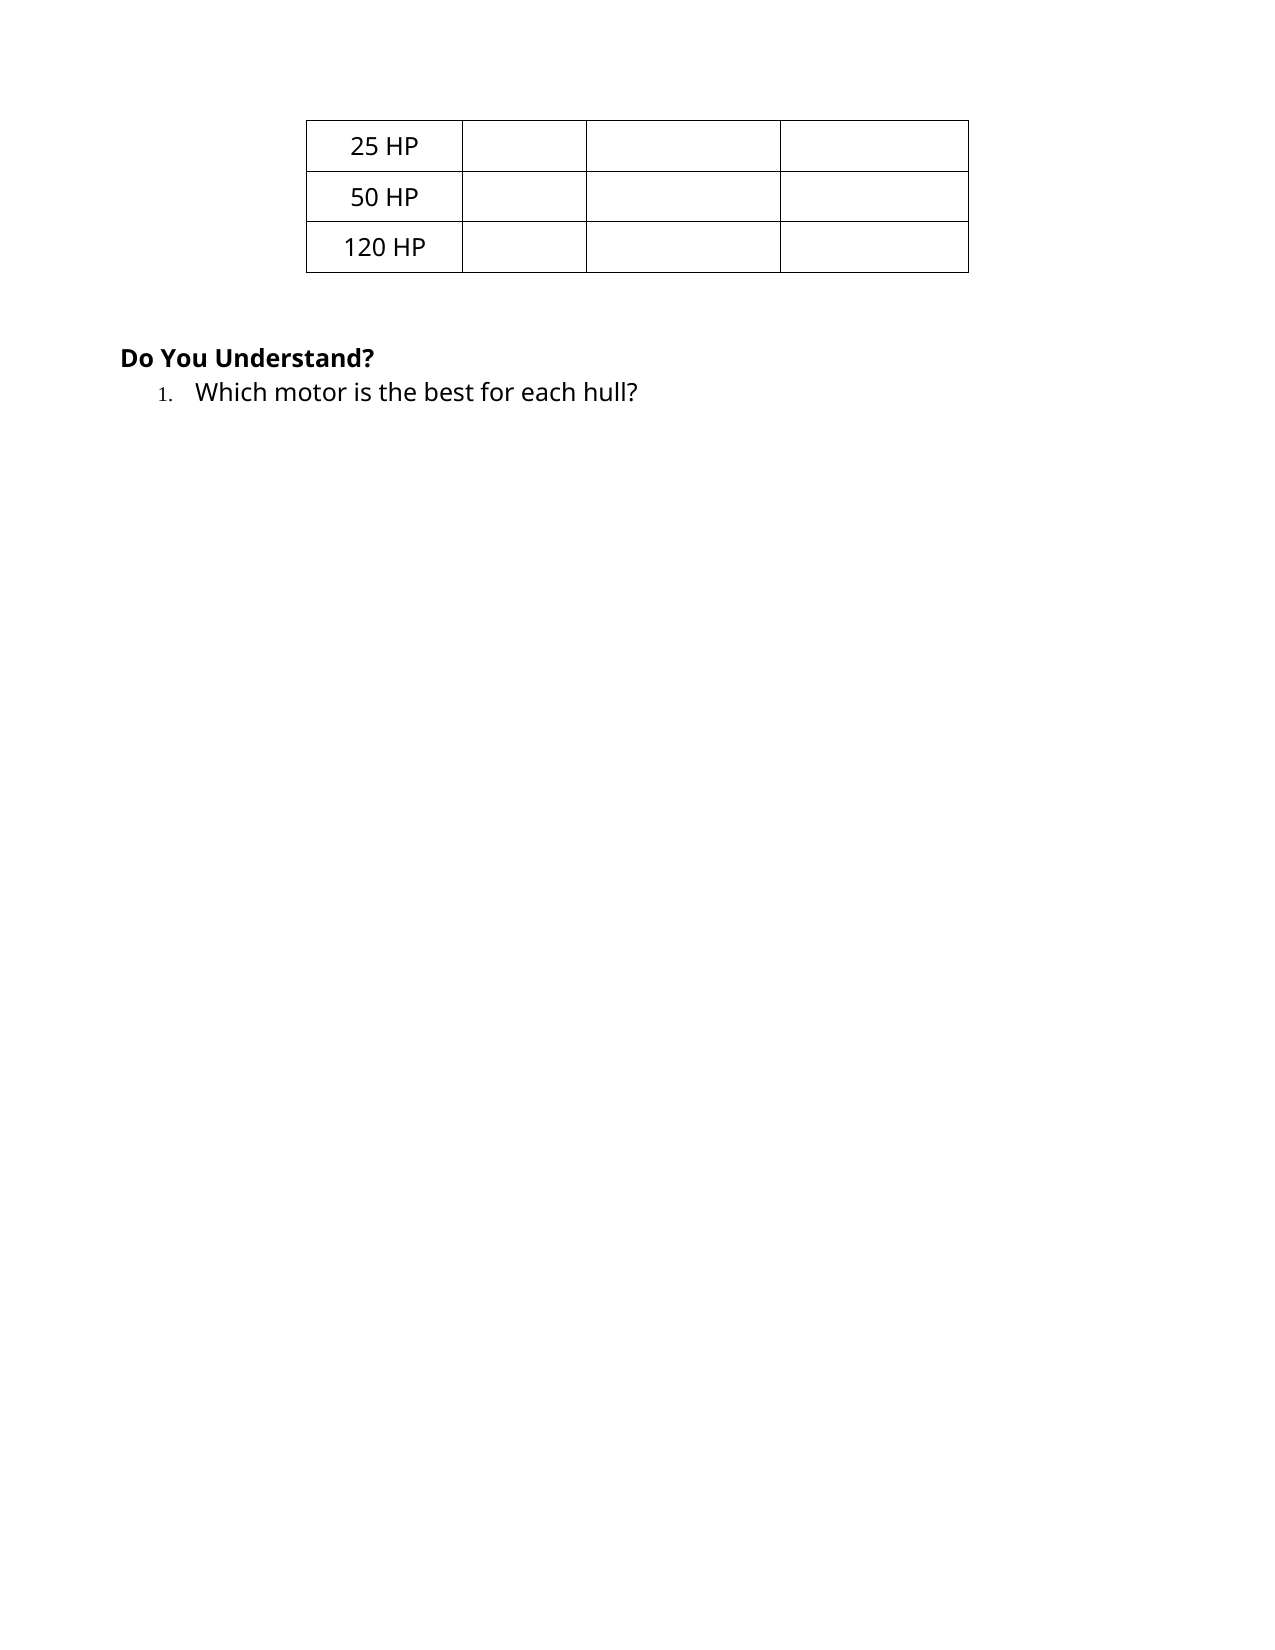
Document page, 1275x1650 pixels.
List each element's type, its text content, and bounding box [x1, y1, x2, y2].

table_cell [587, 222, 780, 272]
table_cell 50 HP [307, 172, 462, 221]
table_cell [781, 222, 968, 272]
list Which motor is the best for each hull? [157, 375, 1155, 409]
table_cell [587, 121, 780, 171]
table_cell [781, 121, 968, 171]
table_cell 120 HP [307, 222, 462, 272]
table_cell 25 HP [307, 121, 462, 171]
table_cell [587, 172, 780, 221]
table_cell [463, 121, 586, 171]
table_cell [781, 172, 968, 221]
table_cell [463, 222, 586, 272]
text Do You Understand? [120, 341, 1155, 375]
table_cell [463, 172, 586, 221]
